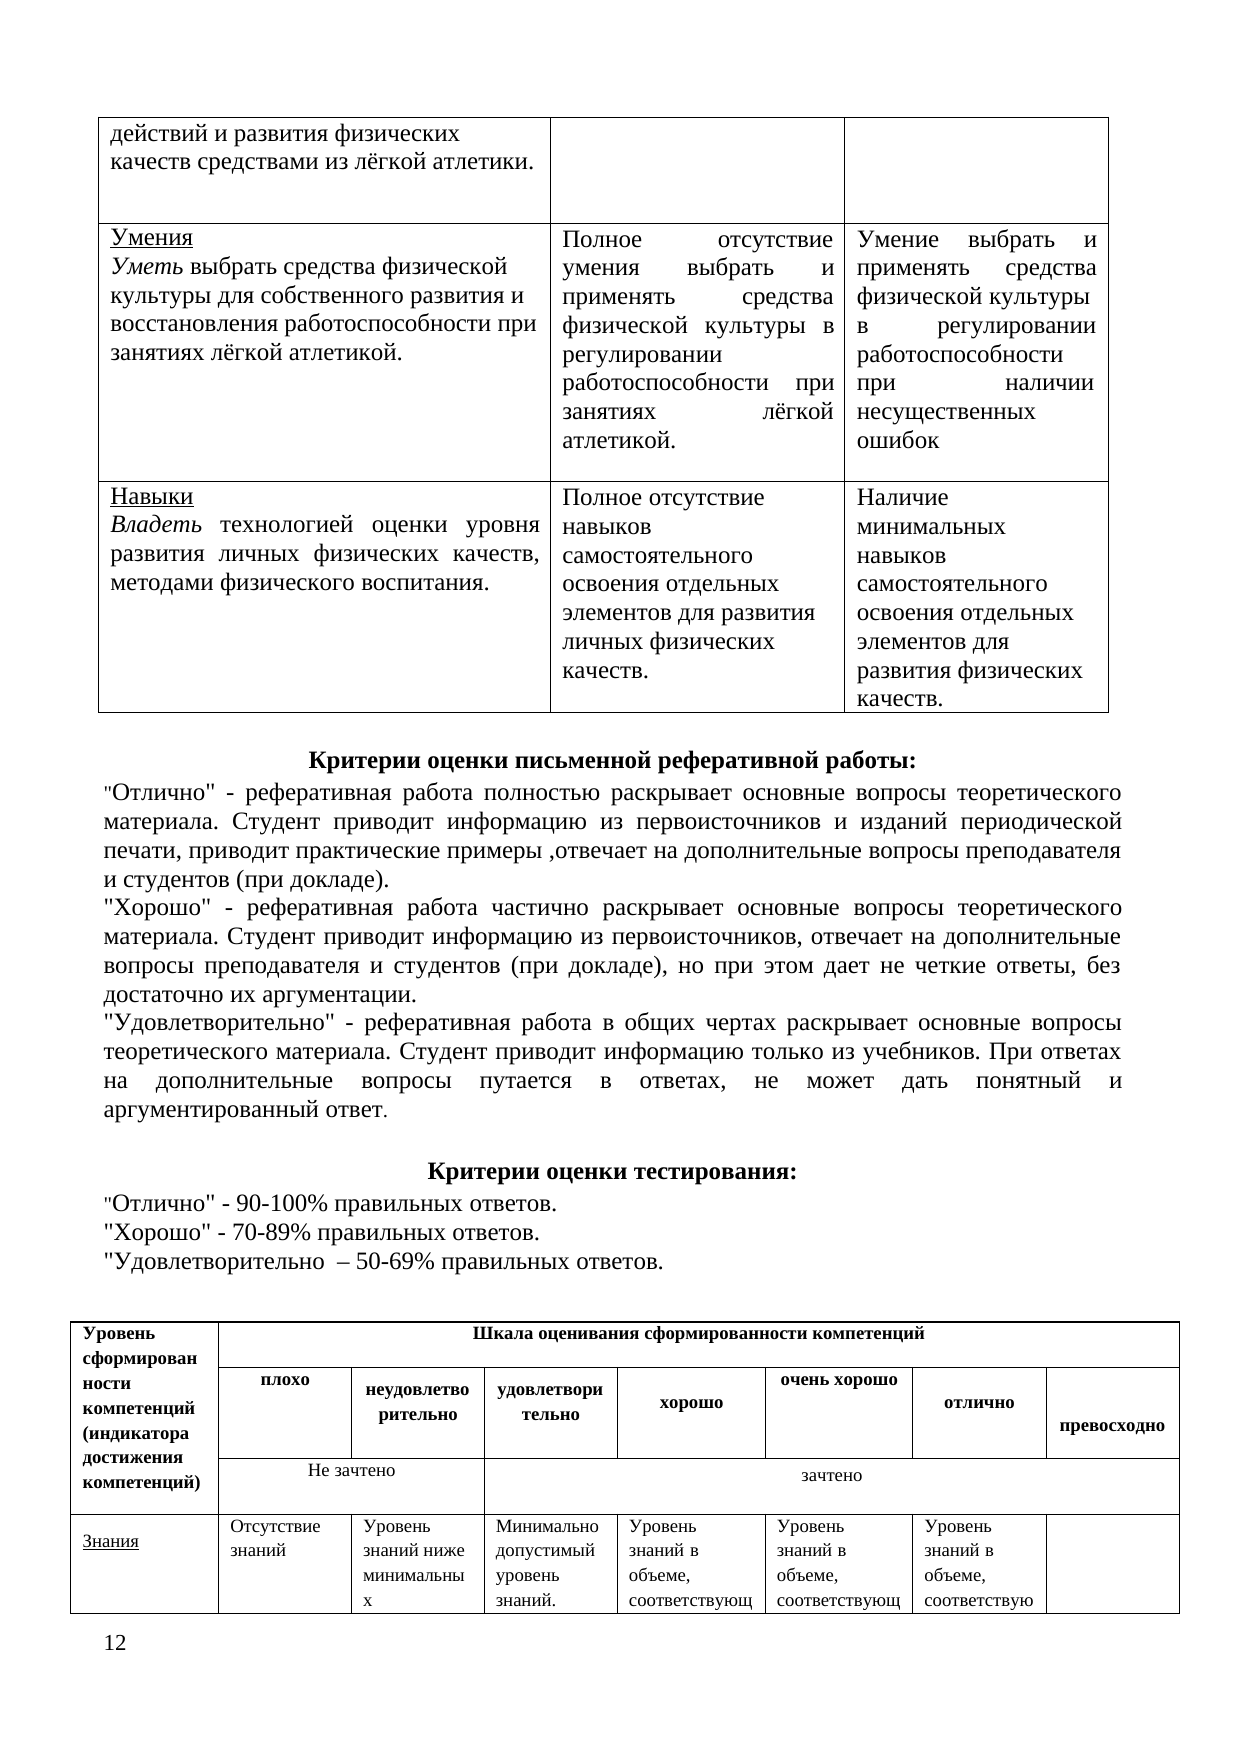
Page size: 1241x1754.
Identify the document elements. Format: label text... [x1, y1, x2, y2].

text "Удовлетворительно" - реферативная работа в общих чертах раскрывает основные вопросы теоретического материала. Студент приводит информацию только из учебников. При ответах на дополнительные вопросы путается в ответах, не может дать понятный и аргументированный ответ. [103, 1007, 1122, 1122]
table_cell Полное отсутствие навыков самостоятельного освоения отдельных элементов для развития личных физических качеств. [551, 482, 844, 712]
table_cell Умение выбрать и применять средства физической культуры в регулировании работоспособности при наличии несущественных ошибок [845, 224, 1108, 481]
table_cell отлично [913, 1368, 1046, 1458]
table_cell Полное отсутствие умения выбрать и применять средства физической культуры в регулировании работоспособности при занятиях лёгкой атлетикой. [551, 224, 844, 481]
table_header действий и развития физических качеств средствами из лёгкой атлетики. [99, 118, 550, 223]
table_cell зачтено [485, 1459, 1179, 1513]
table_cell хорошо [618, 1368, 765, 1458]
table_cell очень хорошо [766, 1368, 912, 1458]
table_header Уровень сформирован ности компетенций (индикатора достижения компетенций) [71, 1323, 218, 1513]
table_cell Навыки Владеть технологией оценки уровня развития личных физических качеств, методами физического воспитания. [99, 482, 550, 712]
table_cell [1047, 1515, 1179, 1613]
text "Отлично" - реферативная работа полностью раскрывает основные вопросы теоретического материала. Студент приводит информацию из первоисточников и изданий периодической печати, приводит практические примеры ,отвечает на дополнительные вопросы преподавателя и студентов (при докладе). [103, 777, 1122, 892]
table_cell Уровень знаний ниже минимальны х [352, 1515, 484, 1613]
table_cell Знания [71, 1515, 218, 1613]
table_cell плохо [219, 1368, 351, 1458]
text "Хорошо" - реферативная работа частично раскрывает основные вопросы теоретического материала. Студент приводит информацию из первоисточников, отвечает на дополнительные вопросы преподавателя и студентов (при докладе), но при этом дает не четкие ответы, без достаточно их аргументации. [103, 892, 1122, 1007]
subtitle Критерии оценки тестирования: [427, 1156, 1205, 1185]
subtitle Критерии оценки письменной реферативной работы: [308, 745, 1205, 774]
table_cell превосходно [1047, 1368, 1179, 1458]
text "Отлично" - 90-100% правильных ответов. "Хорошо" - 70-89% правильных ответов. "Удовлетворительно – 50-69% правильных ответов. [103, 1188, 664, 1275]
table_cell Уровень знаний в объеме, соответствующ [766, 1515, 912, 1613]
table_cell неудовлетво рительно [352, 1368, 484, 1458]
table_header Шкала оценивания сформированности компетенций [219, 1323, 1179, 1367]
table_cell Отсутствие знаний [219, 1515, 351, 1613]
table_header [551, 118, 844, 223]
table_cell Уровень знаний в объеме, соответствую [913, 1515, 1046, 1613]
table_cell Не зачтено [219, 1459, 484, 1513]
table_cell Умения Уметь выбрать средства физической культуры для собственного развития и восстановления работоспособности при занятиях лёгкой атлетикой. [99, 224, 550, 481]
table_cell Наличие минимальных навыков самостоятельного освоения отдельных элементов для развития физических качеств. [845, 482, 1108, 712]
table_header [845, 118, 1108, 223]
table_cell Уровень знаний в объеме, соответствующ [618, 1515, 765, 1613]
table_cell Минимально допустимый уровень знаний. [485, 1515, 617, 1613]
table_cell удовлетвори тельно [485, 1368, 617, 1458]
